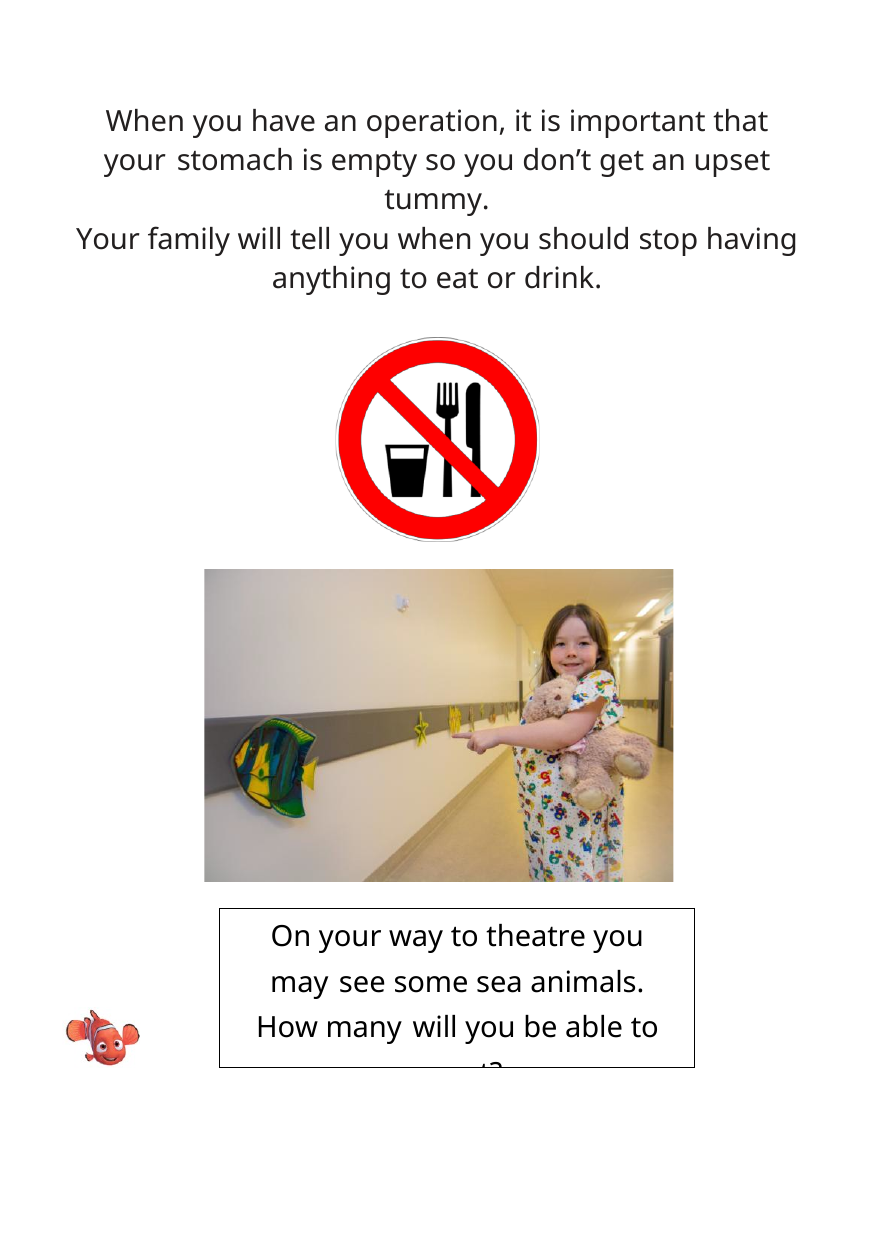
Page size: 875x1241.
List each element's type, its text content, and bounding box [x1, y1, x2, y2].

picture [62, 1007, 141, 1068]
text Your family will tell you when you should stop having anything to eat or drink. [73, 218, 800, 297]
picture [204, 569, 674, 882]
text When you have an operation, it is important that your stomach is empty so you don’t get an upset tummy. [73, 100, 800, 218]
picture [335, 337, 540, 542]
